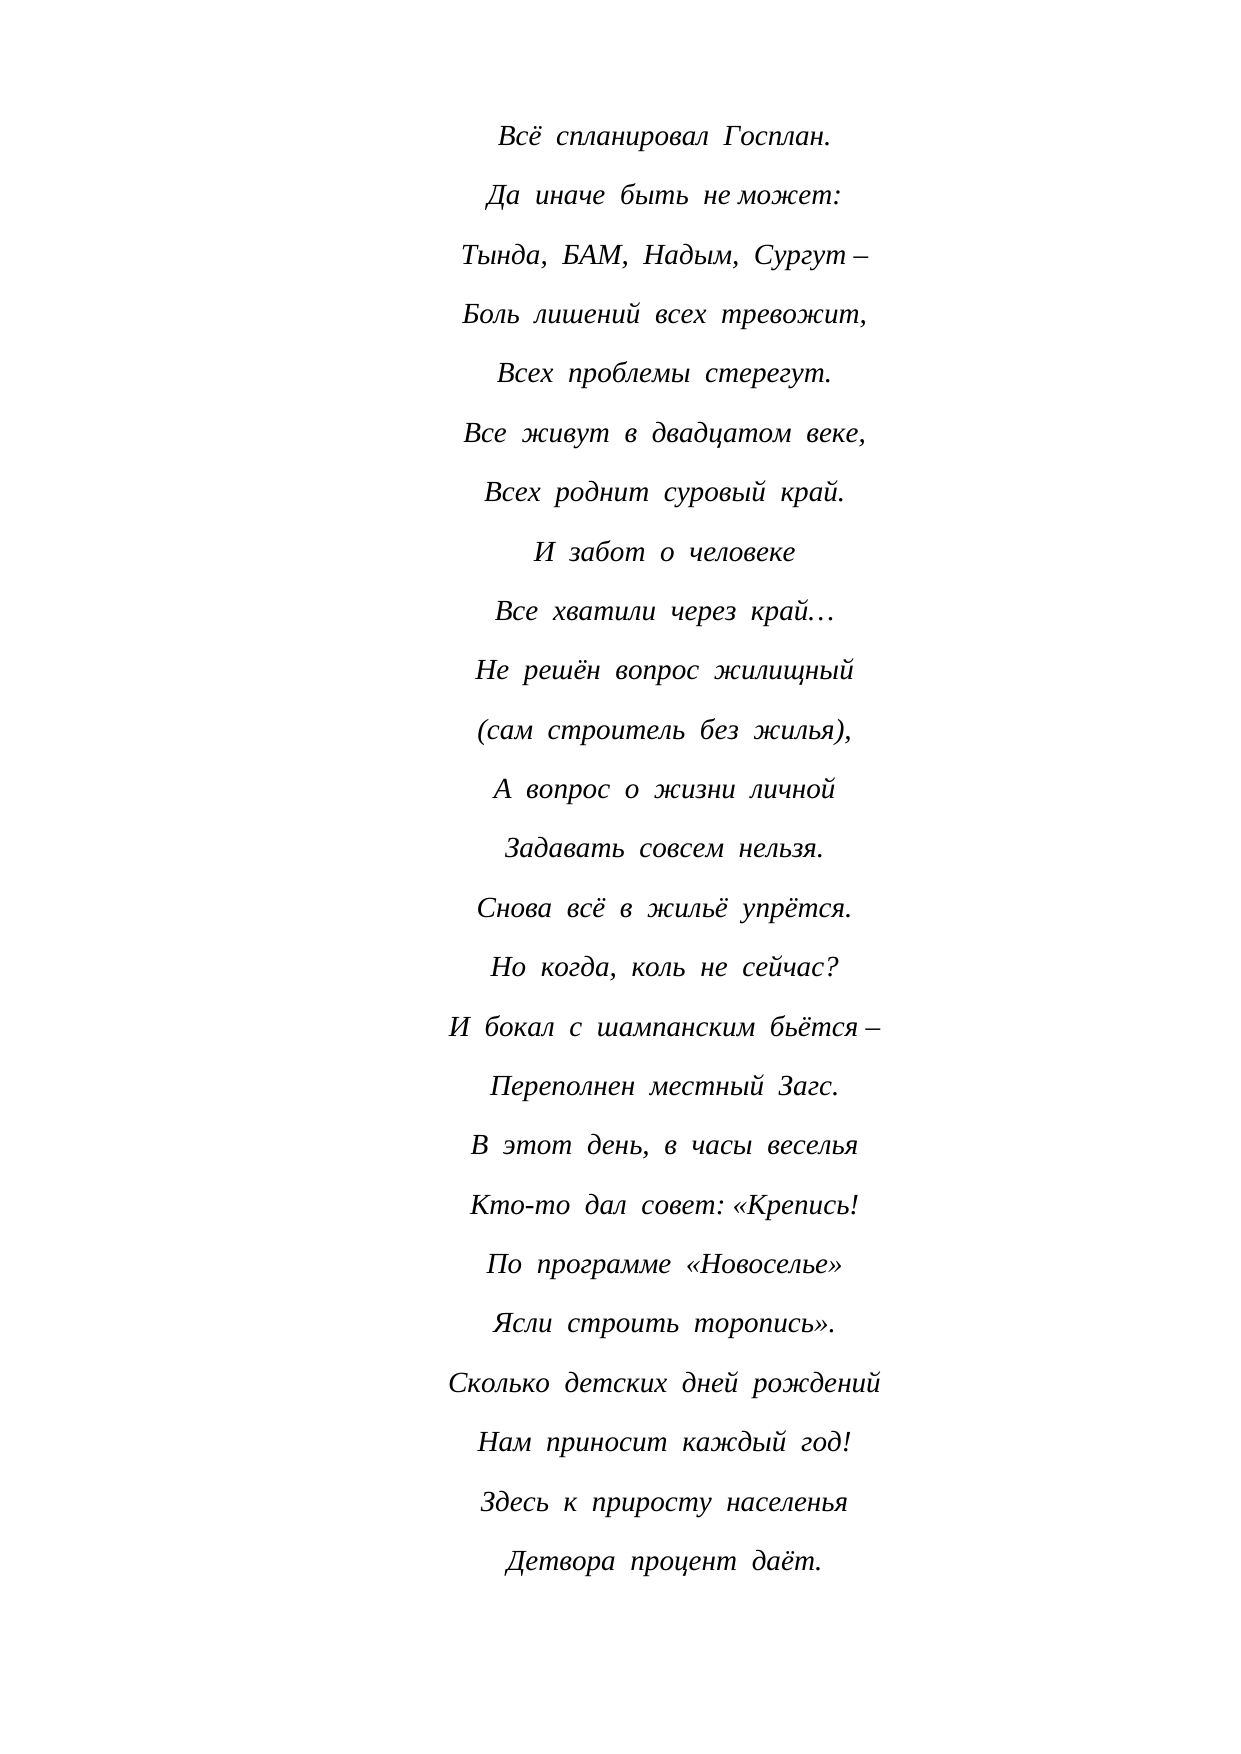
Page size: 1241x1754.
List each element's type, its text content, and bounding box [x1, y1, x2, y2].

text Ясли строить торопись». [177, 1306, 1152, 1339]
text Да иначе быть не может: [177, 177, 1152, 211]
text Нам приносит каждый год! [177, 1424, 1152, 1458]
text Снова всё в жильё упрётся. [177, 890, 1152, 923]
text По программе «Новоселье» [177, 1246, 1152, 1280]
text И бокал с шампанским бьётся – [177, 1009, 1152, 1042]
text И забот о человеке [177, 534, 1152, 567]
text Детвора процент даёт. [177, 1543, 1152, 1577]
text Здесь к приросту населенья [177, 1484, 1152, 1517]
text Всё спланировал Госплан. [177, 118, 1152, 152]
text Тында, БАМ, Надым, Сургут – [177, 237, 1152, 270]
text Переполнен местный Загс. [177, 1068, 1152, 1102]
text Все живут в двадцатом веке, [177, 415, 1152, 448]
text Кто-то дал совет: «Крепись! [177, 1187, 1152, 1220]
text Сколько детских дней рождений [177, 1365, 1152, 1398]
text Не решён вопрос жилищный [177, 652, 1152, 686]
text Боль лишений всех тревожит, [177, 296, 1152, 330]
text Задавать совсем нельзя. [177, 831, 1152, 864]
text А вопрос о жизни личной [177, 771, 1152, 805]
text Но когда, коль не сейчас? [177, 949, 1152, 983]
text (сам строитель без жилья), [177, 712, 1152, 745]
text Всех роднит суровый край. [177, 474, 1152, 508]
text Всех проблемы стерегут. [177, 356, 1152, 389]
text В этот день, в часы веселья [177, 1127, 1152, 1161]
text Все хватили через край… [177, 593, 1152, 627]
